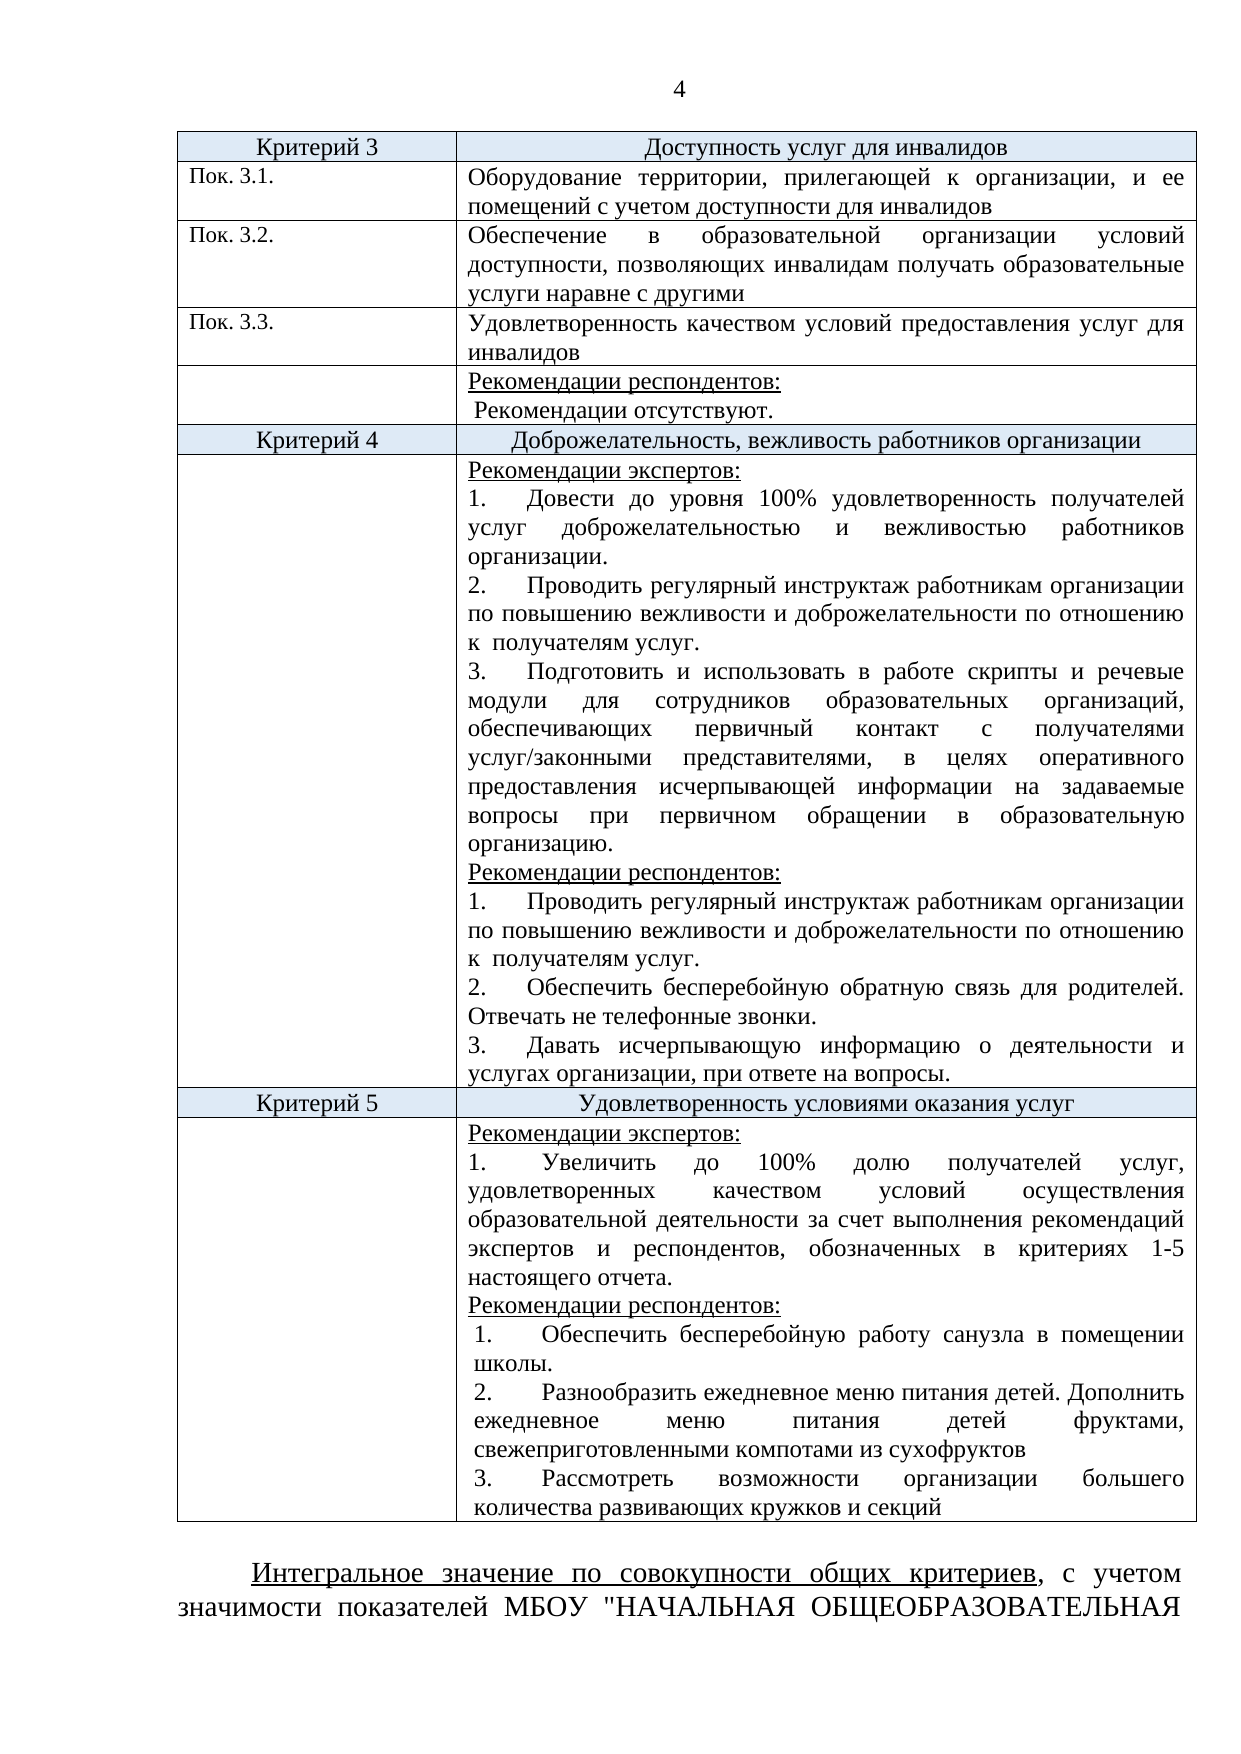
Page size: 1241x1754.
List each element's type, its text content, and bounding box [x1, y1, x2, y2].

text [177, 1555, 1181, 1622]
table_cell Критерий 4 [178, 425, 456, 454]
table_cell Доступность услуг для инвалидов [457, 132, 1196, 161]
table_cell Обеспечение в образовательной организации условий доступности, позволяющих инвалидам получать образовательные услуги наравне с другими [457, 221, 1196, 307]
table_cell Рекомендации экспертов: Увеличить до 100% долю получателей услуг, удовлетворенных качеством условий осуществления образовательной деятельности за счет выполнения рекомендаций экспертов и респондентов, обозначенных в критериях 1-5 настоящего отчета. Рекомендации респондентов: Обеспечить бесперебойную работу санузла в помещении школы. Разнообразить ежедневное меню питания детей. Дополнить ежедневное меню питания детей фруктами, свежеприготовленными компотами из сухофруктов Рассмотреть возможности организации большего количества развивающих кружков и секций [457, 1118, 1196, 1521]
table_cell [178, 455, 456, 1087]
table_cell Рекомендации экспертов: Довести до уровня 100% удовлетворенность получателей услуг доброжелательностью и вежливостью работников организации. Проводить регулярный инструктаж работникам организации по повышению вежливости и доброжелательности по отношению к получателям услуг. Подготовить и использовать в работе скрипты и речевые модули для сотрудников образовательных организаций, обеспечивающих первичный контакт с получателями услуг/законными представителями, в целях оперативного предоставления исчерпывающей информации на задаваемые вопросы при первичном обращении в образовательную организацию. Рекомендации респондентов: Проводить регулярный инструктаж работникам организации по повышению вежливости и доброжелательности по отношению к получателям услуг. Обеспечить бесперебойную обратную связь для родителей. Отвечать не телефонные звонки. Давать исчерпывающую информацию о деятельности и услугах организации, при ответе на вопросы. [457, 455, 1196, 1087]
table_cell Рекомендации респондентов: Рекомендации отсутствуют. [457, 366, 1196, 424]
table_cell Критерий 3 [178, 132, 456, 161]
table_cell Доброжелательность, вежливость работников организации [457, 425, 1196, 454]
table_cell [178, 366, 456, 424]
table_cell Критерий 5 [178, 1088, 456, 1117]
table_cell Пок. 3.1. [178, 162, 456, 219]
table_cell Пок. 3.3. [178, 308, 456, 365]
table_cell Удовлетворенность условиями оказания услуг [457, 1088, 1196, 1117]
table_cell Удовлетворенность качеством условий предоставления услуг для инвалидов [457, 308, 1196, 365]
table_cell [178, 1118, 456, 1521]
table_cell Оборудование территории, прилегающей к организации, и ее помещений с учетом доступности для инвалидов [457, 162, 1196, 219]
table_cell Пок. 3.2. [178, 221, 456, 307]
